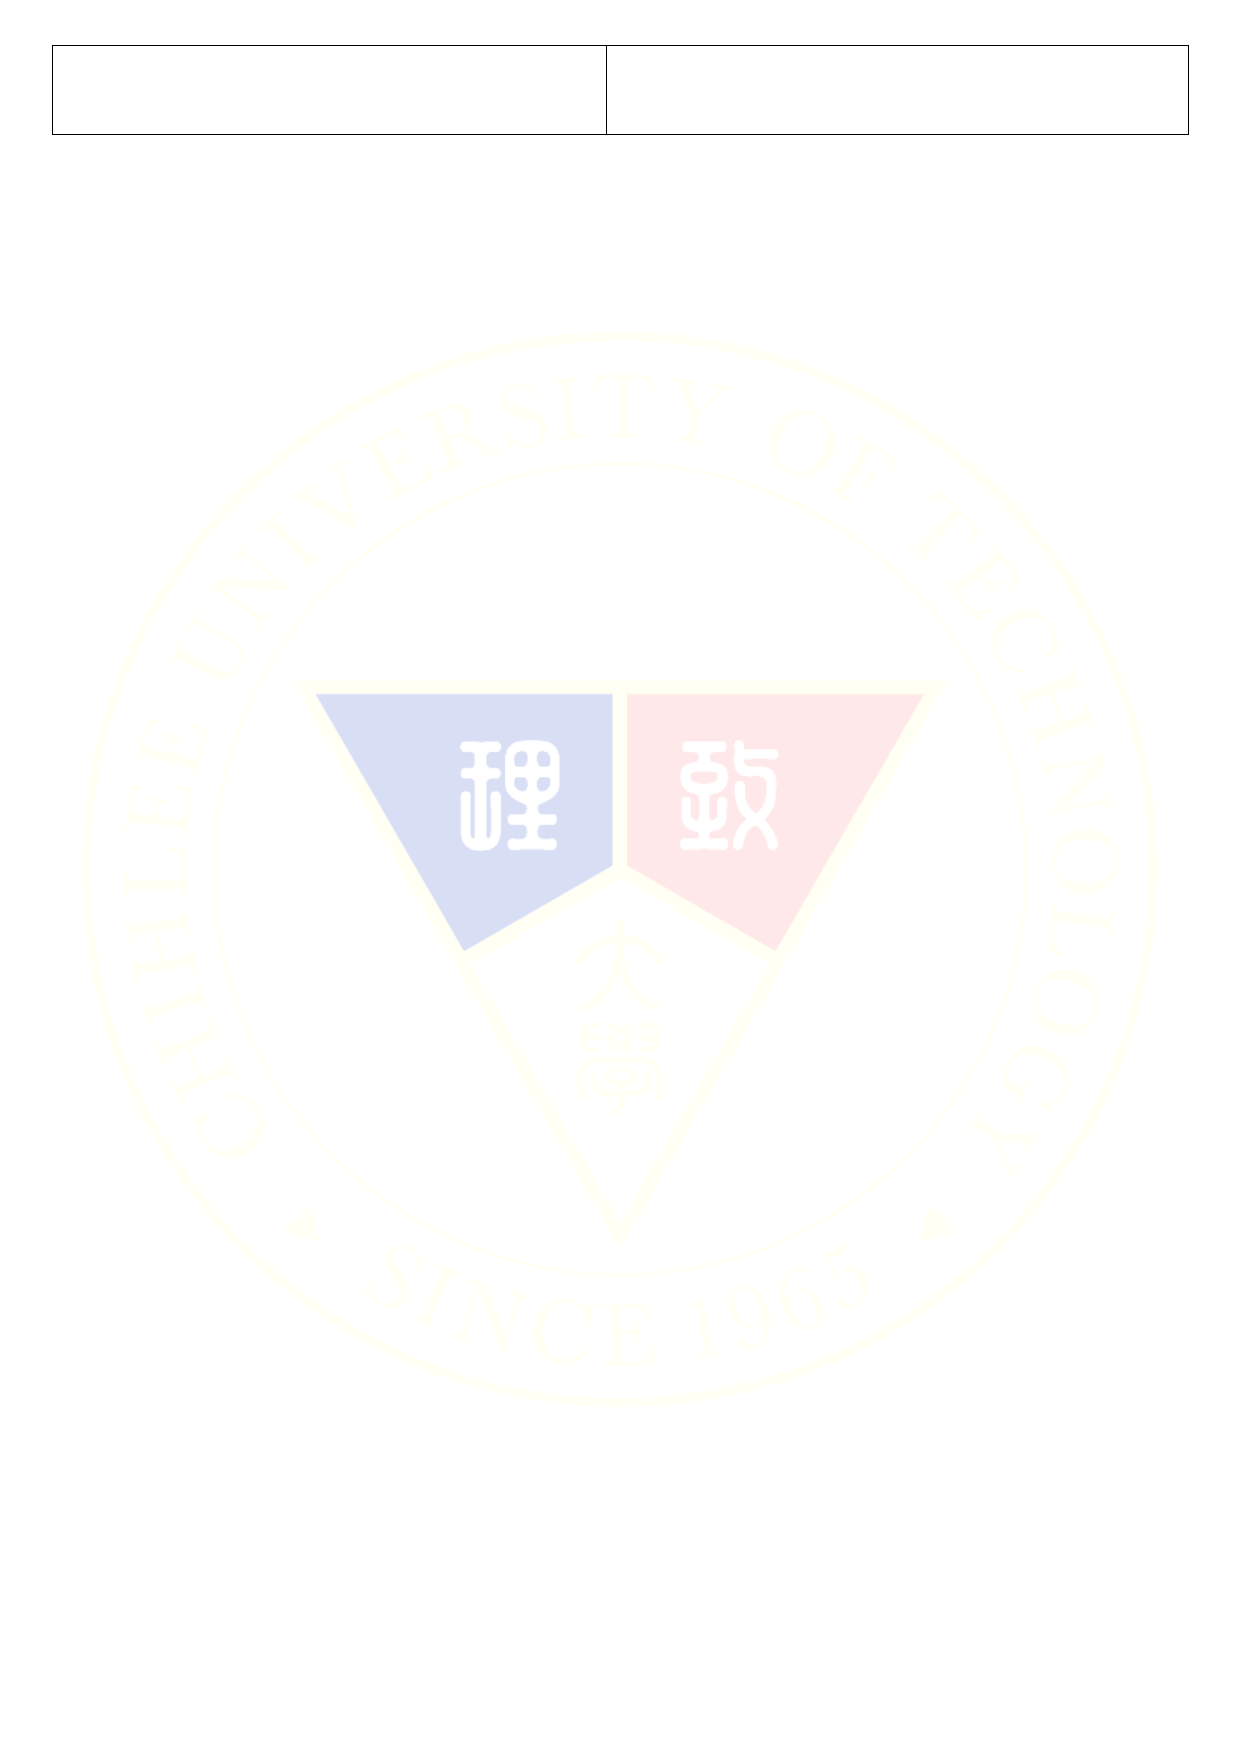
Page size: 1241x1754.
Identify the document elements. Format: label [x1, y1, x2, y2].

table_cell [607, 46, 1188, 133]
table_cell [53, 46, 606, 133]
